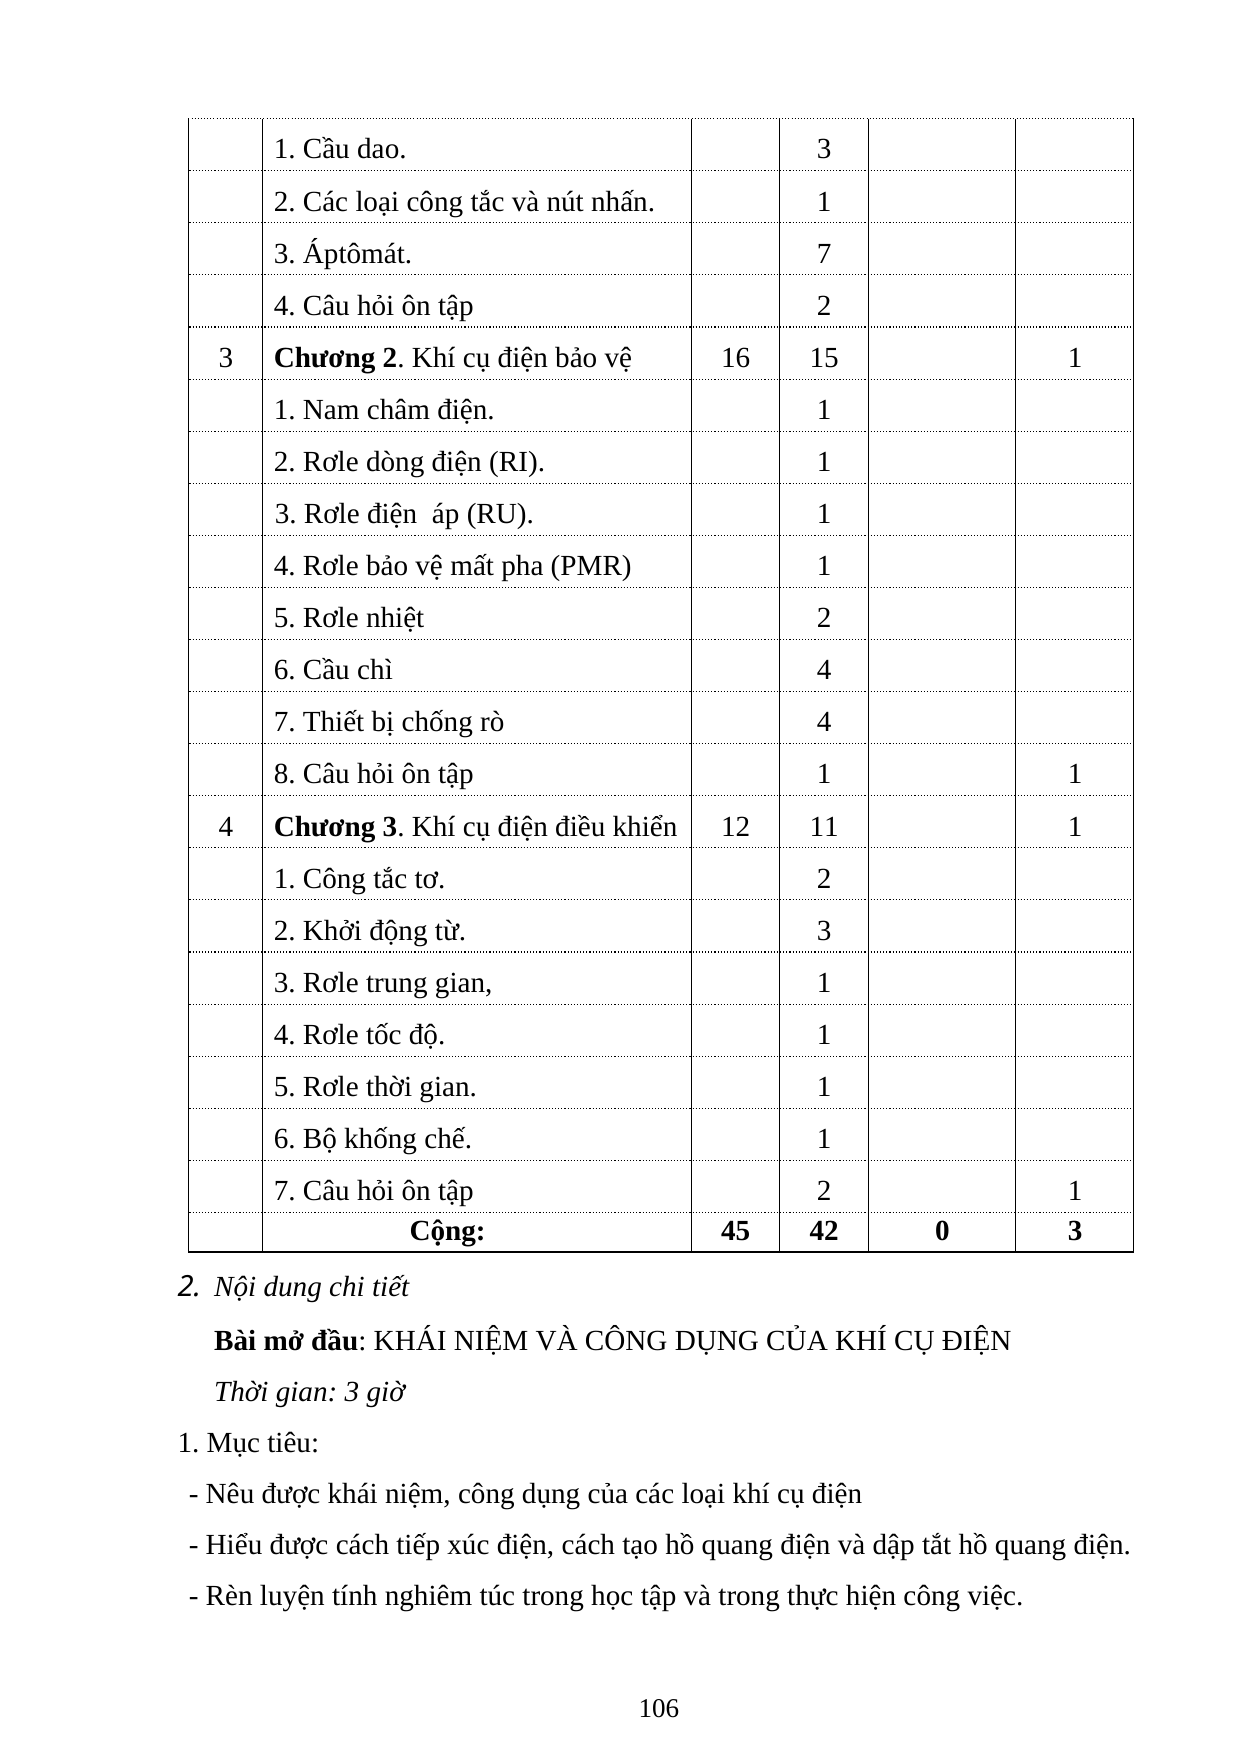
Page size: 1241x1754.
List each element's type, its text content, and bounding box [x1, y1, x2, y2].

text Thời gian: 3 giờ [177, 1374, 1140, 1408]
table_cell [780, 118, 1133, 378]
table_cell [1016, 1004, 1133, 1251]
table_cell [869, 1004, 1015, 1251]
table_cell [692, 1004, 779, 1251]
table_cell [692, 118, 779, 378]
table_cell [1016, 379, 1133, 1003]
text 1. Mục tiêu: [177, 1425, 1140, 1459]
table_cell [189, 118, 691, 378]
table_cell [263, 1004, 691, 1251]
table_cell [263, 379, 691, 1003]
text - Nêu được khái niệm, công dụng của các loại khí cụ điện [177, 1476, 1140, 1510]
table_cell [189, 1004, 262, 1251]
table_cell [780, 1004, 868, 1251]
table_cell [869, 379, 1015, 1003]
text - Hiểu được cách tiếp xúc điện, cách tạo hồ quang điện và dập tắt hồ quang điện. [177, 1527, 1140, 1561]
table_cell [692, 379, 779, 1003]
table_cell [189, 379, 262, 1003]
text - Rèn luyện tính nghiêm túc trong học tập và trong thực hiện công việc. [177, 1578, 1140, 1612]
text Bài mở đầu: KHÁI NIỆM VÀ CÔNG DỤNG CỦA KHÍ CỤ ĐIỆN [177, 1323, 1140, 1357]
list Nội dung chi tiết [177, 1265, 1134, 1305]
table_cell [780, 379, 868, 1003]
